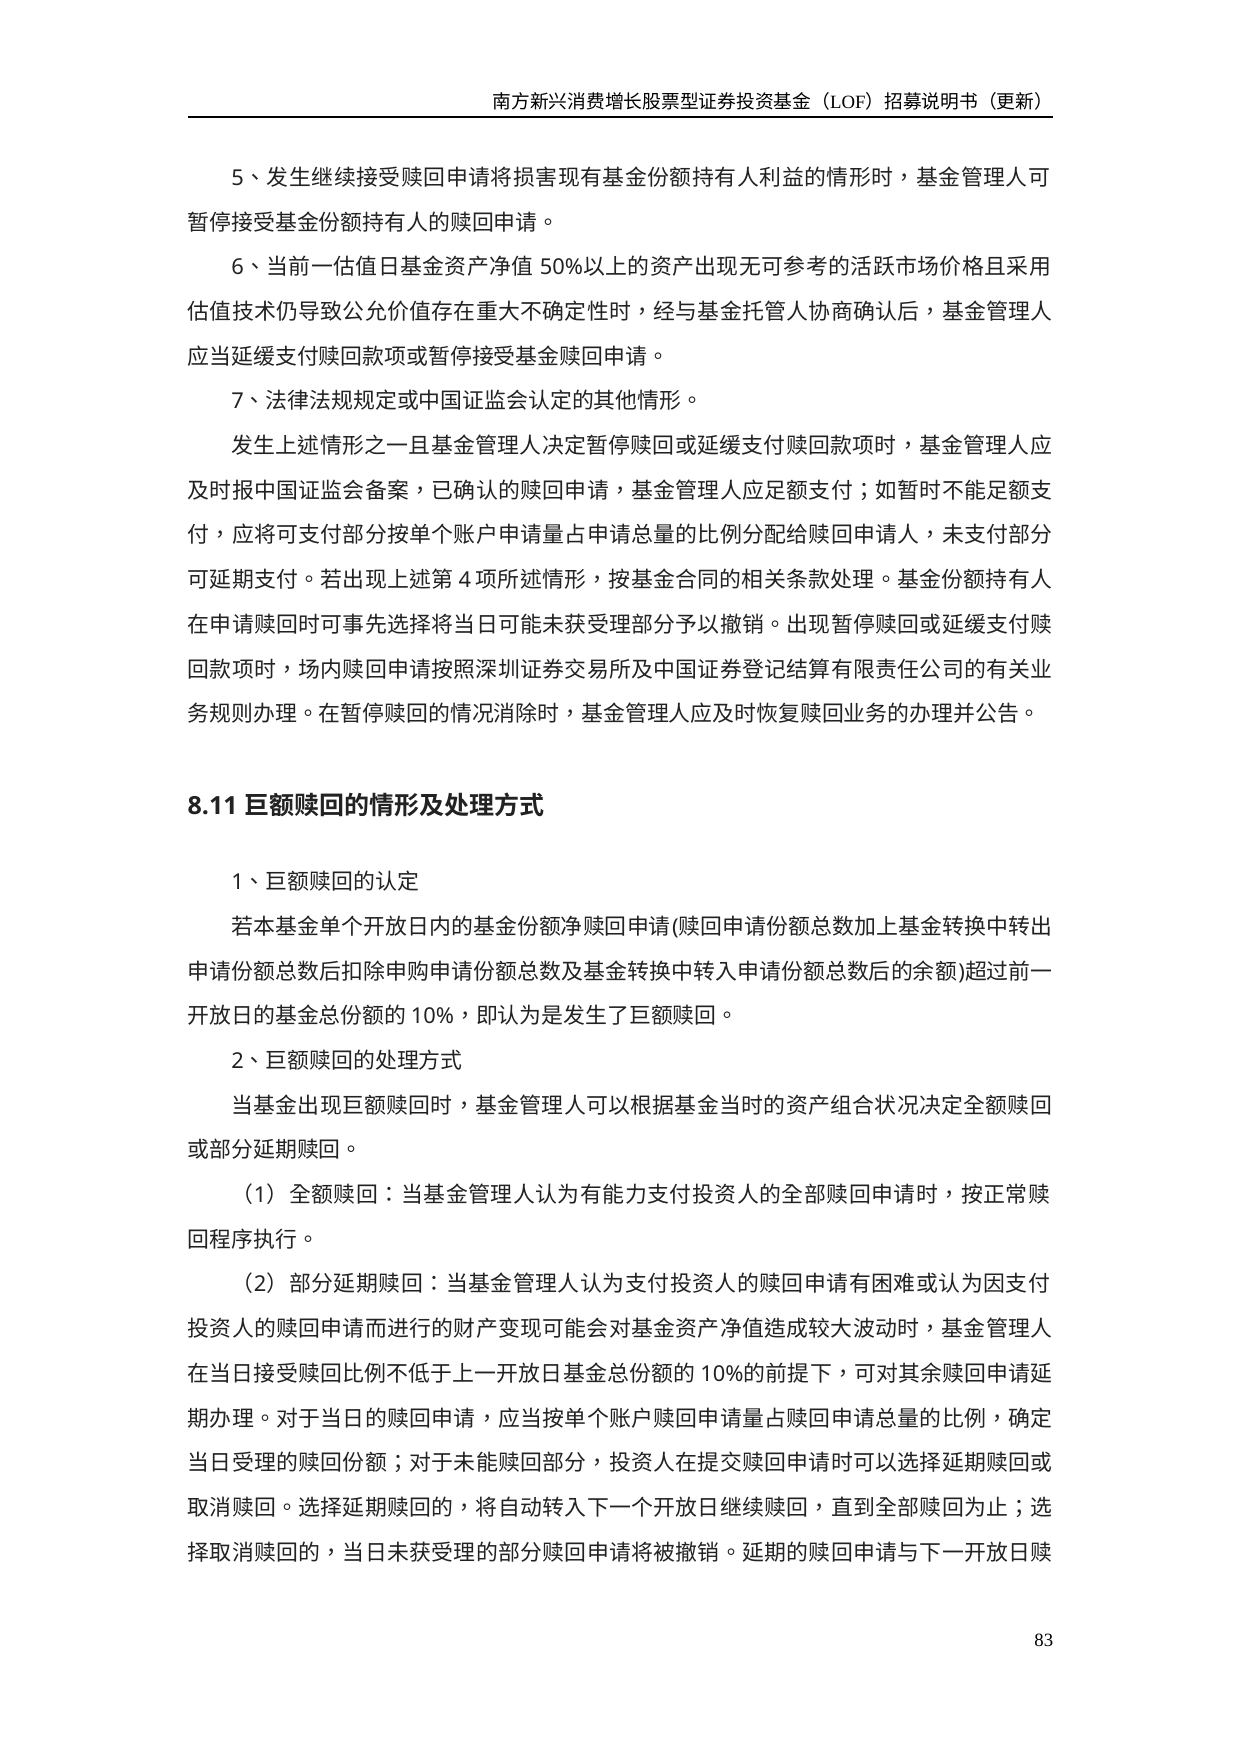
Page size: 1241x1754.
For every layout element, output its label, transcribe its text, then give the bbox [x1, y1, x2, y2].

text 6、当前一估值日基金资产净值50%以上的资产出现无可参考的活跃市场价格且采用估值技术仍导致公允价值存在重大不确定性时，经与基金托管人协商确认后，基金管理人应当延缓支付赎回款项或暂停接受基金赎回申请。 [187, 251, 1053, 371]
text 5、发生继续接受赎回申请将损害现有基金份额持有人利益的情形时，基金管理人可暂停接受基金份额持有人的赎回申请。 [187, 162, 1053, 236]
text 8.11 巨额赎回的情形及处理方式 [187, 772, 1053, 837]
text 当基金出现巨额赎回时，基金管理人可以根据基金当时的资产组合状况决定全额赎回或部分延期赎回。 [187, 1090, 1053, 1164]
text 1、巨额赎回的认定 [187, 866, 1053, 896]
text 发生上述情形之一且基金管理人决定暂停赎回或延缓支付赎回款项时，基金管理人应及时报中国证监会备案，已确认的赎回申请，基金管理人应足额支付；如暂时不能足额支付，应将可支付部分按单个账户申请量占申请总量的比例分配给赎回申请人，未支付部分可延期支付。若出现上述第4项所述情形，按基金合同的相关条款处理。基金份额持有人在申请赎回时可事先选择将当日可能未获受理部分予以撤销。出现暂停赎回或延缓支付赎回款项时，场内赎回申请按照深圳证券交易所及中国证券登记结算有限责任公司的有关业务规则办理。在暂停赎回的情况消除时，基金管理人应及时恢复赎回业务的办理并公告。 [187, 430, 1053, 728]
text 若本基金单个开放日内的基金份额净赎回申请(赎回申请份额总数加上基金转换中转出申请份额总数后扣除申购申请份额总数及基金转换中转入申请份额总数后的余额)超过前一开放日的基金总份额的10%，即认为是发生了巨额赎回。 [187, 911, 1053, 1030]
text （1）全额赎回：当基金管理人认为有能力支付投资人的全部赎回申请时，按正常赎回程序执行。 [187, 1179, 1053, 1253]
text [187, 1268, 1053, 1566]
text 2、巨额赎回的处理方式 [187, 1045, 1053, 1075]
text 7、法律法规规定或中国证监会认定的其他情形。 [187, 385, 1053, 415]
